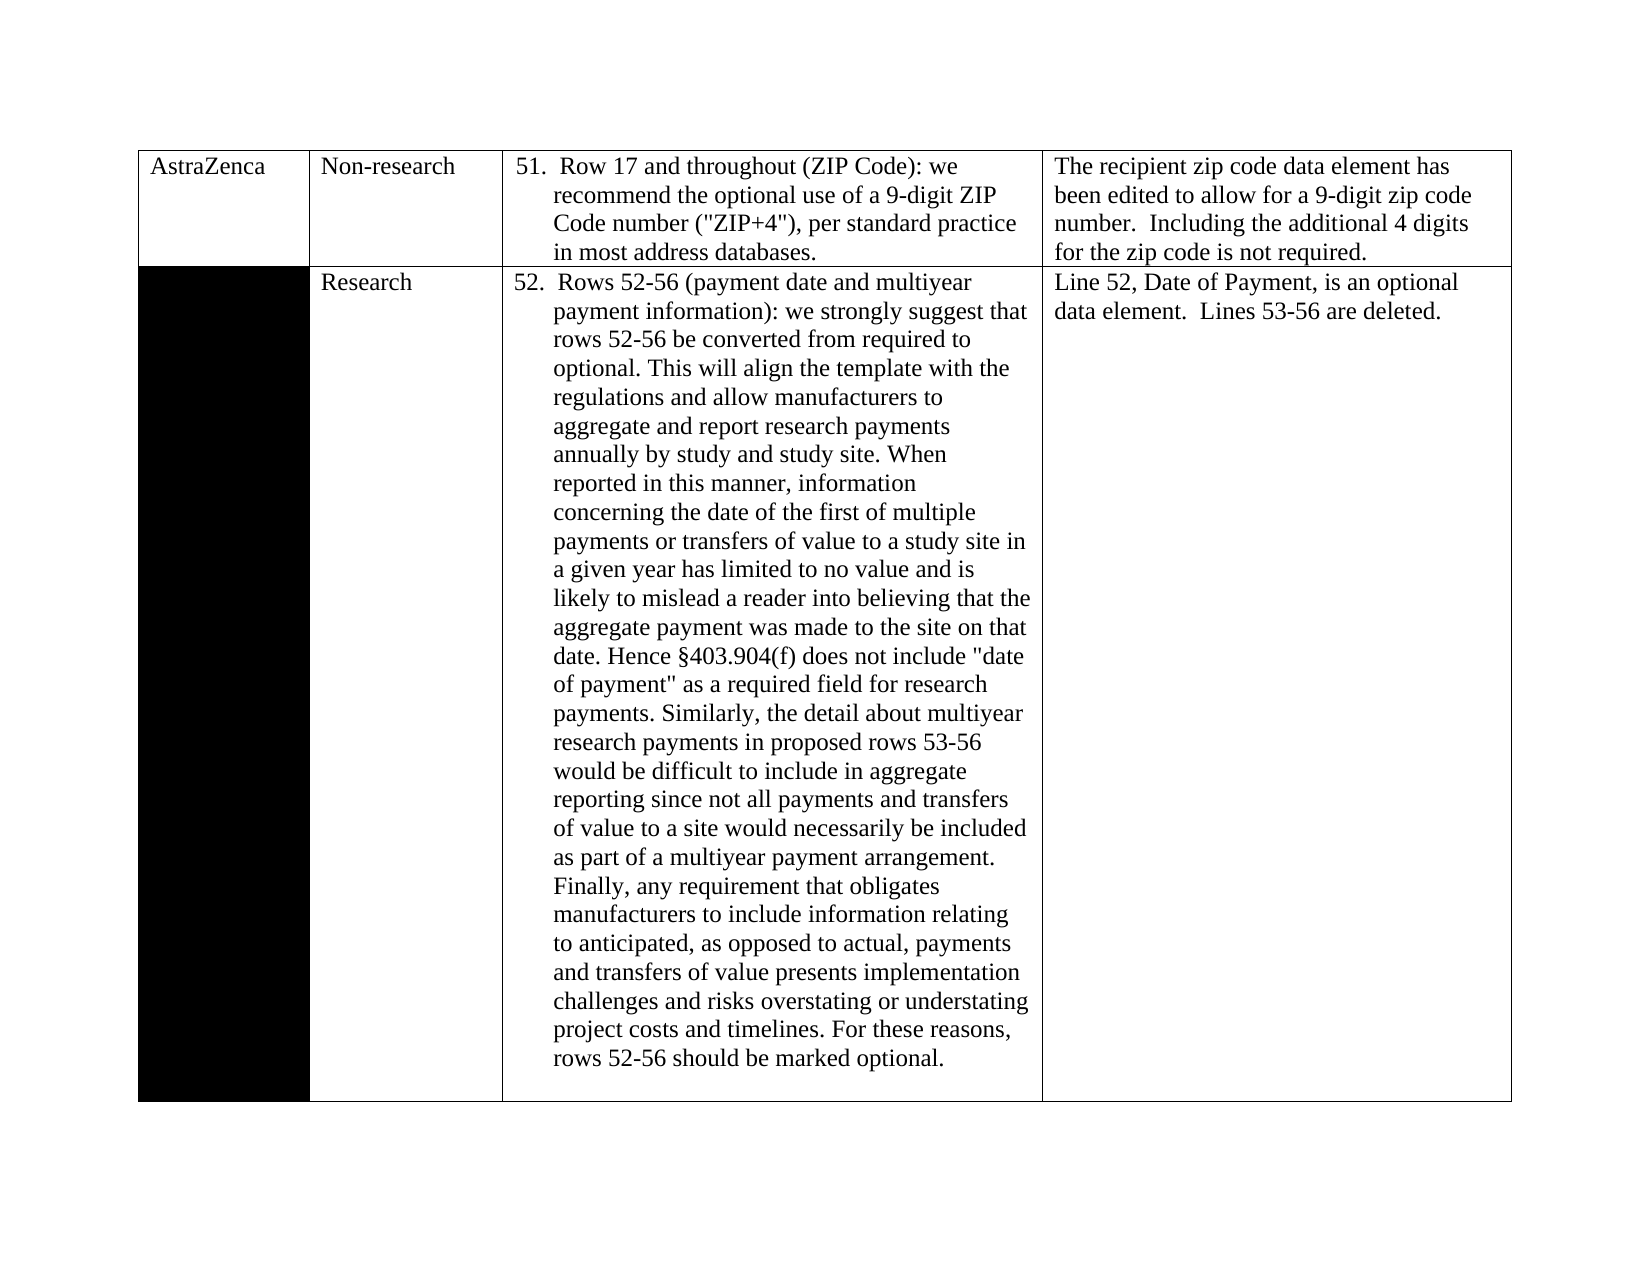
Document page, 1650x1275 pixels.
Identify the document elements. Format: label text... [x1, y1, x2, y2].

table_cell Research [310, 267, 502, 1101]
table_cell AstraZenca [139, 151, 309, 266]
table_cell The recipient zip code data element has been edited to allow for a 9-digit zip code number. Including the additional 4 digits for the zip code is not required. [1043, 151, 1511, 266]
table_cell Non-research [310, 151, 502, 266]
table_cell 51. Row 17 and throughout (ZIP Code): we recommend the optional use of a 9-digit ZIP Code number ("ZIP+4"), per standard practice in most address databases. [503, 151, 1042, 266]
table_cell Line 52, Date of Payment, is an optional data element. Lines 53-56 are deleted. [1043, 267, 1511, 1101]
table_cell [139, 267, 309, 1101]
table_cell 52. Rows 52-56 (payment date and multiyear payment information): we strongly suggest that rows 52-56 be converted from required to optional. This will align the template with the regulations and allow manufacturers to aggregate and report research payments annually by study and study site. When reported in this manner, information concerning the date of the first of multiple payments or transfers of value to a study site in a given year has limited to no value and is likely to mislead a reader into believing that the aggregate payment was made to the site on that date. Hence §403.904(f) does not include "date of payment" as a required field for research payments. Similarly, the detail about multiyear research payments in proposed rows 53-56 would be difficult to include in aggregate reporting since not all payments and transfers of value to a site would necessarily be included as part of a multiyear payment arrangement. Finally, any requirement that obligates manufacturers to include information relating to anticipated, as opposed to actual, payments and transfers of value presents implementation challenges and risks overstating or understating project costs and timelines. For these reasons, rows 52-56 should be marked optional. [503, 267, 1042, 1101]
